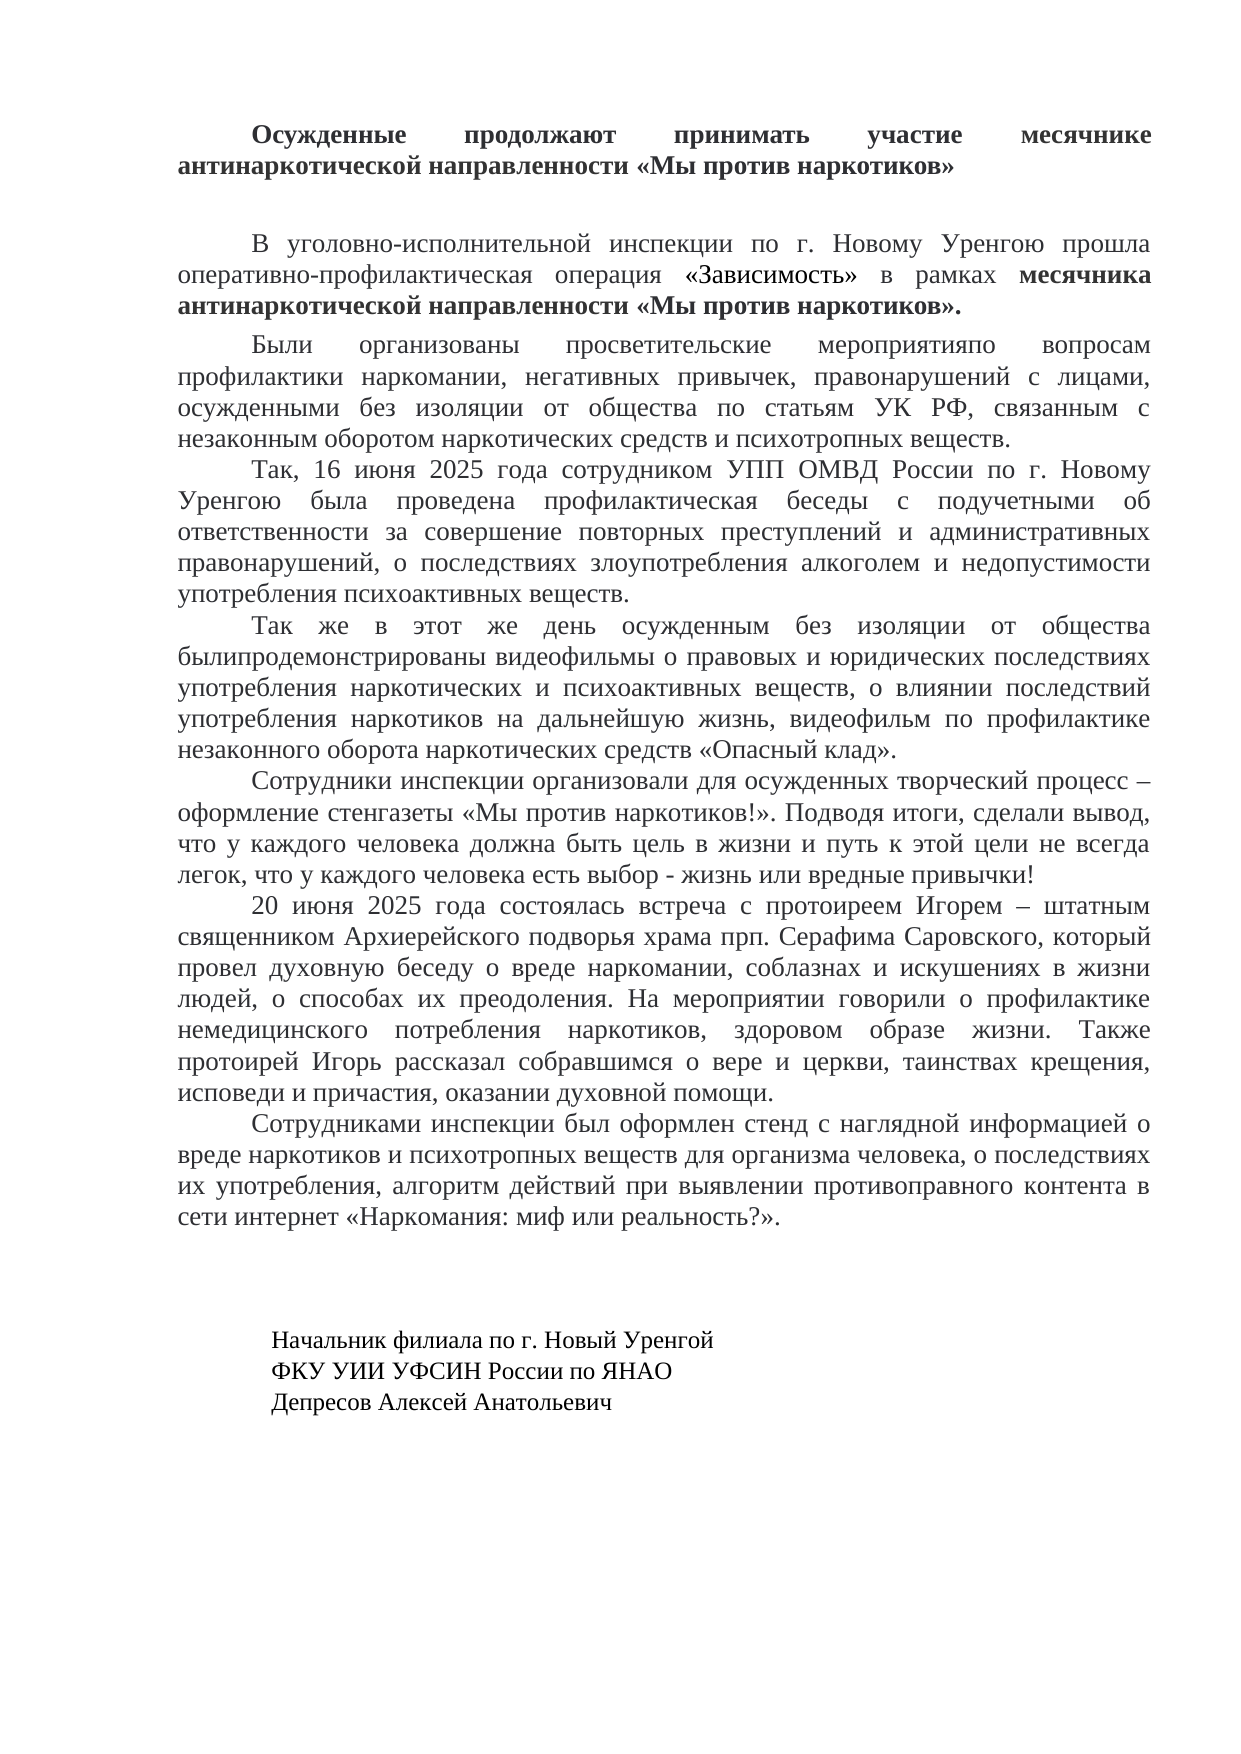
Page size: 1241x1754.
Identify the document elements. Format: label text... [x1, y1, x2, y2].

text Были организованы просветительские мероприятияпо вопросам профилактики наркомании, негативных привычек, правонарушений с лицами, осужденными без изоляции от общества по статьям УК РФ, связанным с незаконным оборотом наркотических средств и психотропных веществ. [177, 328, 1152, 453]
text 20 июня 2025 года состоялась встреча с протоиреем Игорем – штатным священником Архиерейского подворья храма прп. Серафима Саровского, который провел духовную беседу о вреде наркомании, соблазнах и искушениях в жизни людей, о способах их преодоления. На мероприятии говорили о профилактике немедицинского потребления наркотиков, здоровом образе жизни. Также протоирей Игорь рассказал собравшимся о вере и церкви, таинствах крещения, исповеди и причастия, оказании духовной помощи. [177, 889, 1152, 1107]
text В уголовно-исполнительной инспекции по г. Новому Уренгою прошла оперативно-профилактическая операция «Зависимость» в рамках месячника антинаркотической направленности «Мы против наркотиков». [177, 227, 1152, 321]
text Так, 16 июня 2025 года сотрудником УПП ОМВД России по г. Новому Уренгою была проведена профилактическая беседы с подучетными об ответственности за совершение повторных преступлений и административных правонарушений, о последствиях злоупотребления алкоголем и недопустимости употребления психоактивных веществ. [177, 453, 1152, 609]
text Начальник филиала по г. Новый Уренгой [177, 1325, 1152, 1353]
text Депресов Алексей Анатольевич [177, 1387, 1152, 1416]
text ФКУ УИИ УФСИН России по ЯНАО [177, 1356, 1152, 1384]
text Так же в этот же день осужденным без изоляции от общества былипродемонстрированы видеофильмы о правовых и юридических последствиях употребления наркотических и психоактивных веществ, о влиянии последствий употребления наркотиков на дальнейшую жизнь, видеофильм по профилактике незаконного оборота наркотических средств «Опасный клад». [177, 609, 1152, 764]
text Осужденные продолжают принимать участие месячнике антинаркотической направленности «Мы против наркотиков» [177, 118, 1152, 180]
text Сотрудники инспекции организовали для осужденных творческий процесс – оформление стенгазеты «Мы против наркотиков!». Подводя итоги, сделали вывод, что у каждого человека должна быть цель в жизни и путь к этой цели не всегда легок, что у каждого человека есть выбор - жизнь или вредные привычки! [177, 764, 1152, 889]
text Сотрудниками инспекции был оформлен стенд с наглядной информацией о вреде наркотиков и психотропных веществ для организма человека, о последствиях их употребления, алгоритм действий при выявлении противоправного контента в сети интернет «Наркомания: миф или реальность?». [177, 1107, 1152, 1232]
